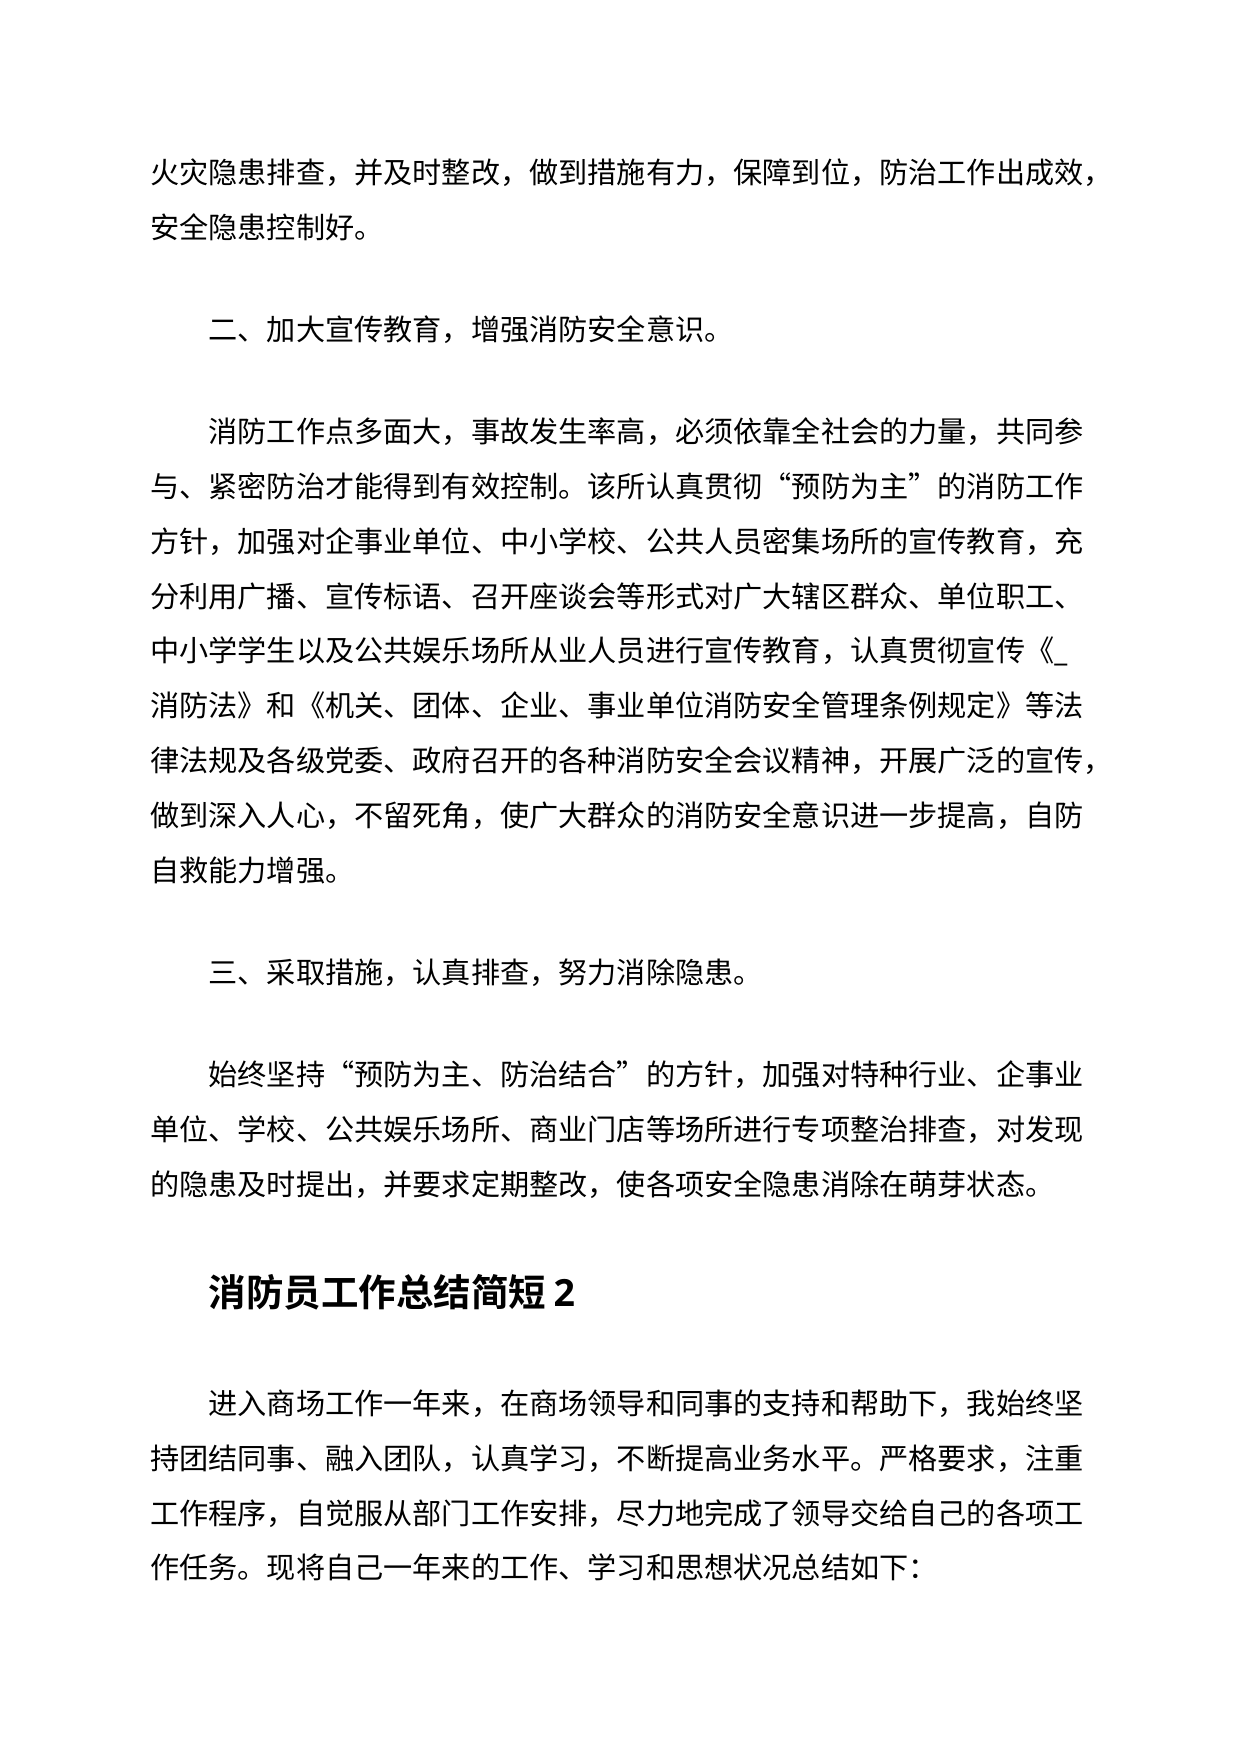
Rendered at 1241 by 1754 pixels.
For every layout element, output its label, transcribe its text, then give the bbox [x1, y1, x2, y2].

text 进入商场工作一年来，在商场领导和同事的支持和帮助下，我始终坚持团结同事、融入团队，认真学习，不断提高业务水平。严格要求，注重工作程序，自觉服从部门工作安排，尽力地完成了领导交给自己的各项工作任务。现将自己一年来的工作、学习和思想状况总结如下： [150, 1380, 1090, 1587]
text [150, 150, 1090, 247]
text 消防员工作总结简短2 [150, 1263, 1090, 1317]
text 消防工作点多面大，事故发生率高，必须依靠全社会的力量，共同参与、紧密防治才能得到有效控制。该所认真贯彻“预防为主”的消防工作方针，加强对企事业单位、中小学校、公共人员密集场所的宣传教育，充分利用广播、宣传标语、召开座谈会等形式对广大辖区群众、单位职工、中小学学生以及公共娱乐场所从业人员进行宣传教育，认真贯彻宣传《_消防法》和《机关、团体、企业、事业单位消防安全管理条例规定》等法律法规及各级党委、政府召开的各种消防安全会议精神，开展广泛的宣传，做到深入人心，不留死角，使广大群众的消防安全意识进一步提高，自防自救能力增强。 [150, 408, 1090, 890]
text 三、采取措施，认真排查，努力消除隐患。 [150, 949, 1090, 992]
text 二、加大宣传教育，增强消防安全意识。 [150, 307, 1090, 349]
text 始终坚持“预防为主、防治结合”的方针，加强对特种行业、企事业单位、学校、公共娱乐场所、商业门店等场所进行专项整治排查，对发现的隐患及时提出，并要求定期整改，使各项安全隐患消除在萌芽状态。 [150, 1051, 1090, 1203]
